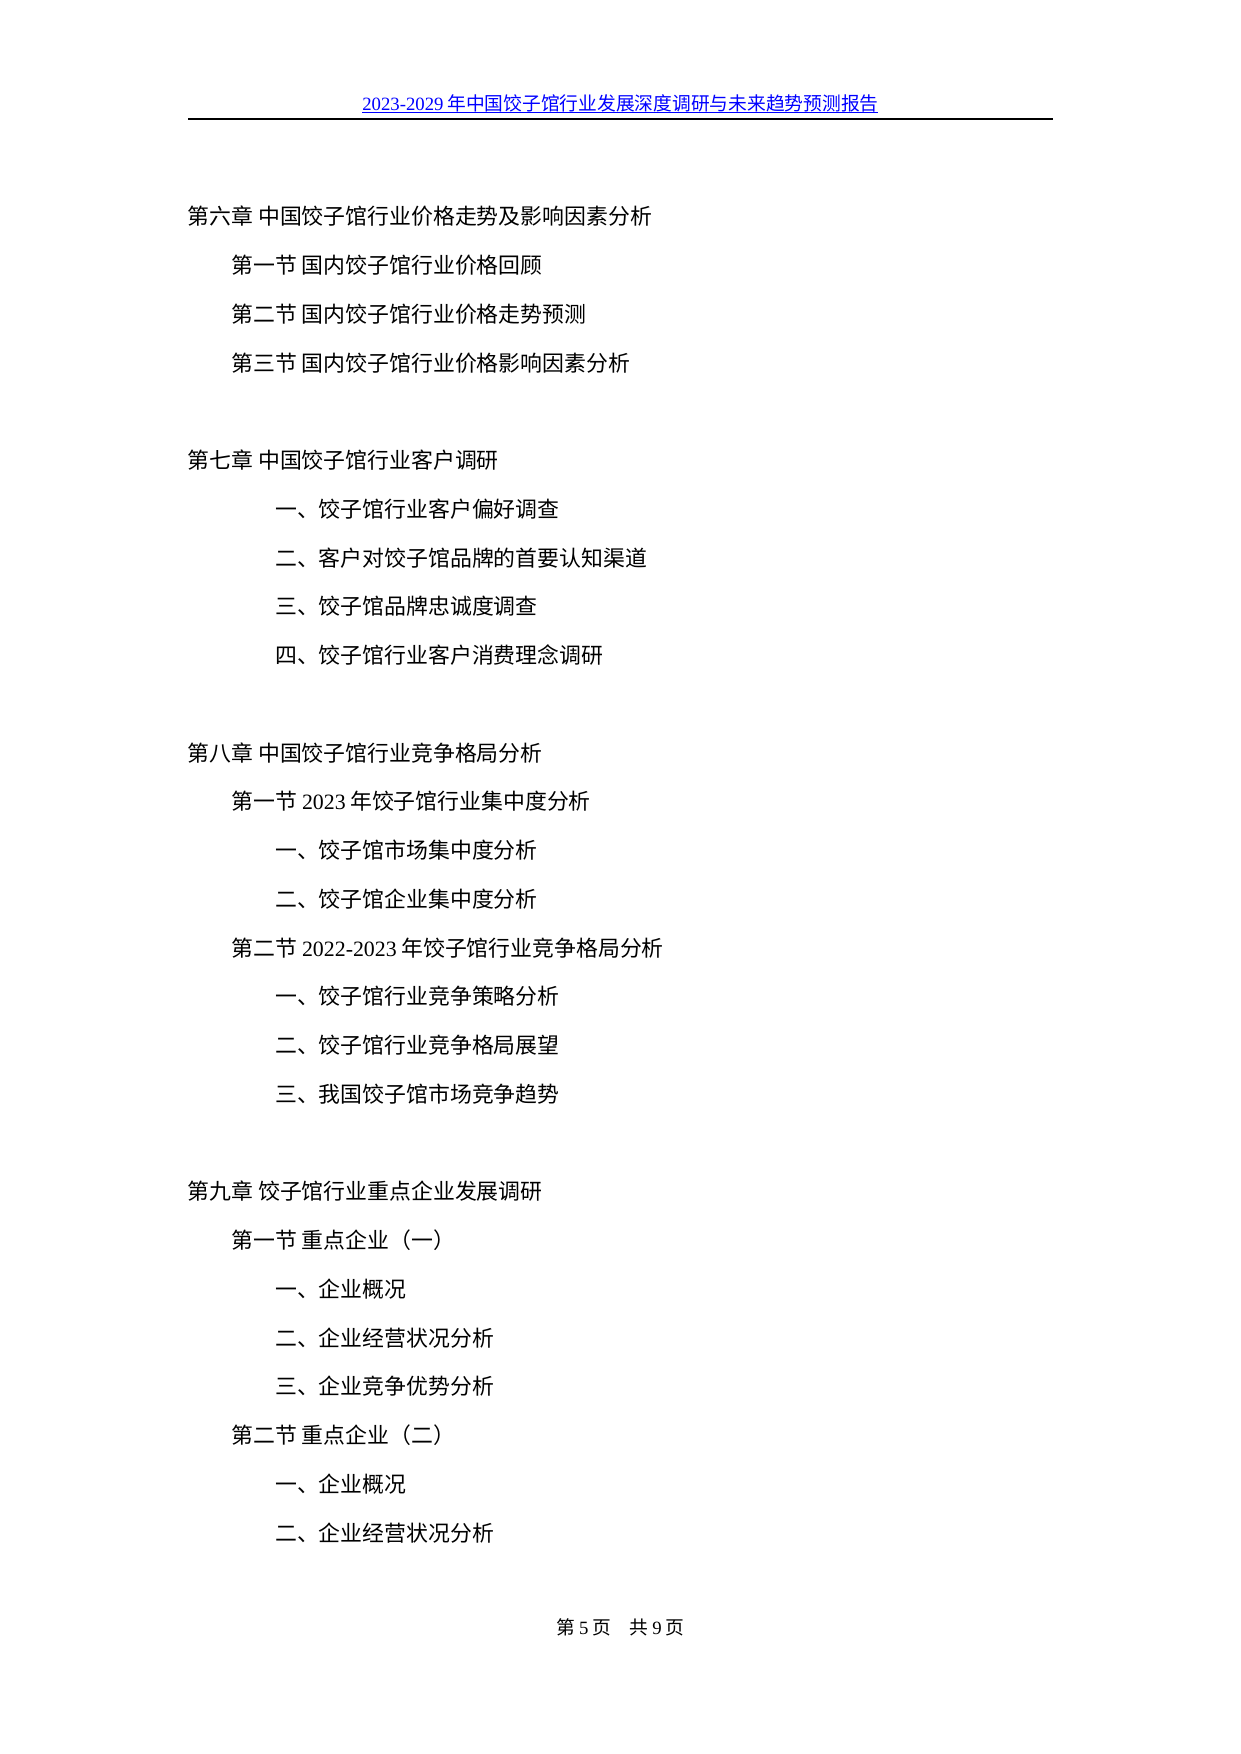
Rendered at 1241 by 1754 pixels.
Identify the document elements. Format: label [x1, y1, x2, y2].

text [187, 150, 1053, 1548]
